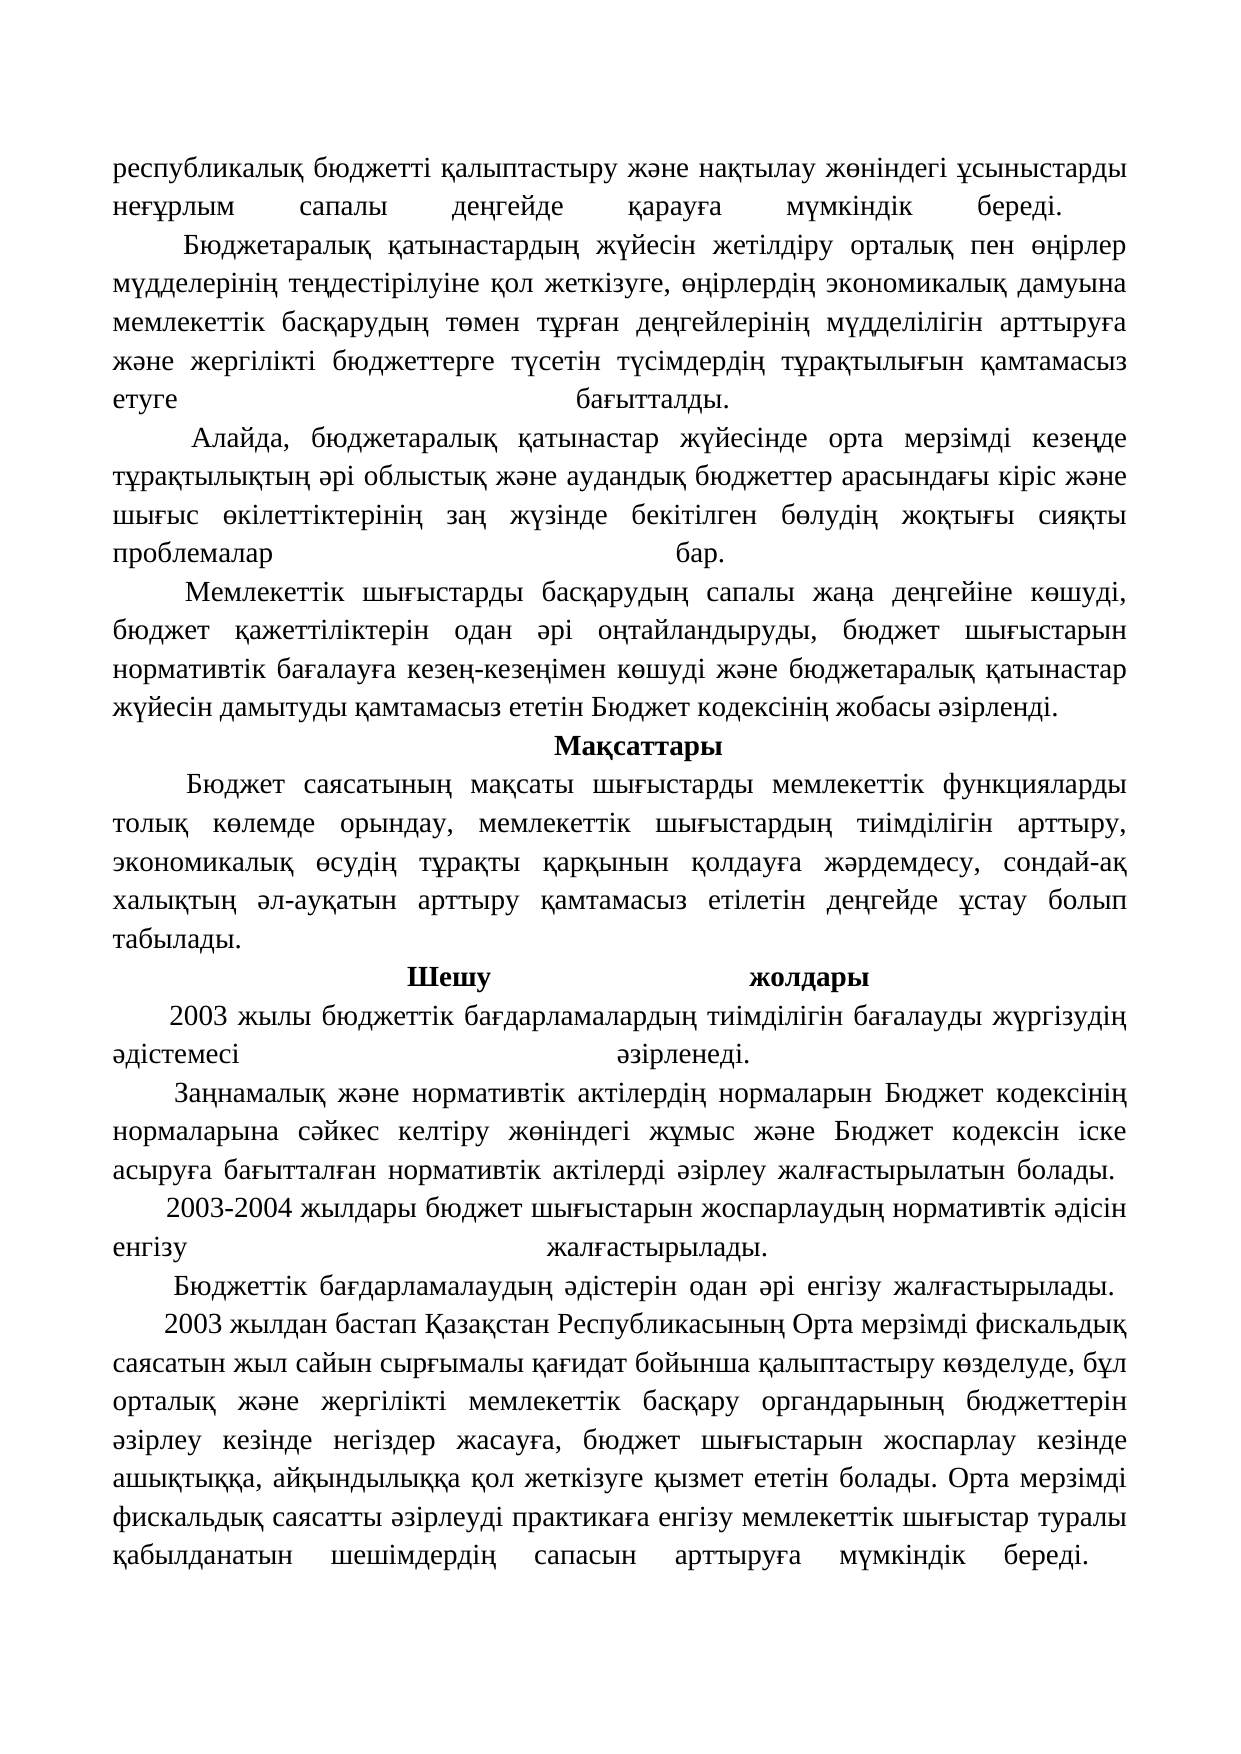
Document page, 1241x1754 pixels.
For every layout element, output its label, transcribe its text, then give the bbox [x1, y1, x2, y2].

text Мақсаттары Бюджет саясатының мақсаты шығыстарды мемлекеттік функцияларды толық көлемде орындау, мемлекеттiк шығыстардың тиiмдiлiгiн арттыру, экономикалық өсудiң тұрақты қарқынын қолдауға жәрдемдесу, сондай-ақ халықтың әл-ауқатын арттыру қамтамасыз етiлетін деңгейде ұстау болып табылады. [112, 728, 1128, 954]
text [112, 959, 1128, 1571]
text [112, 150, 1128, 723]
